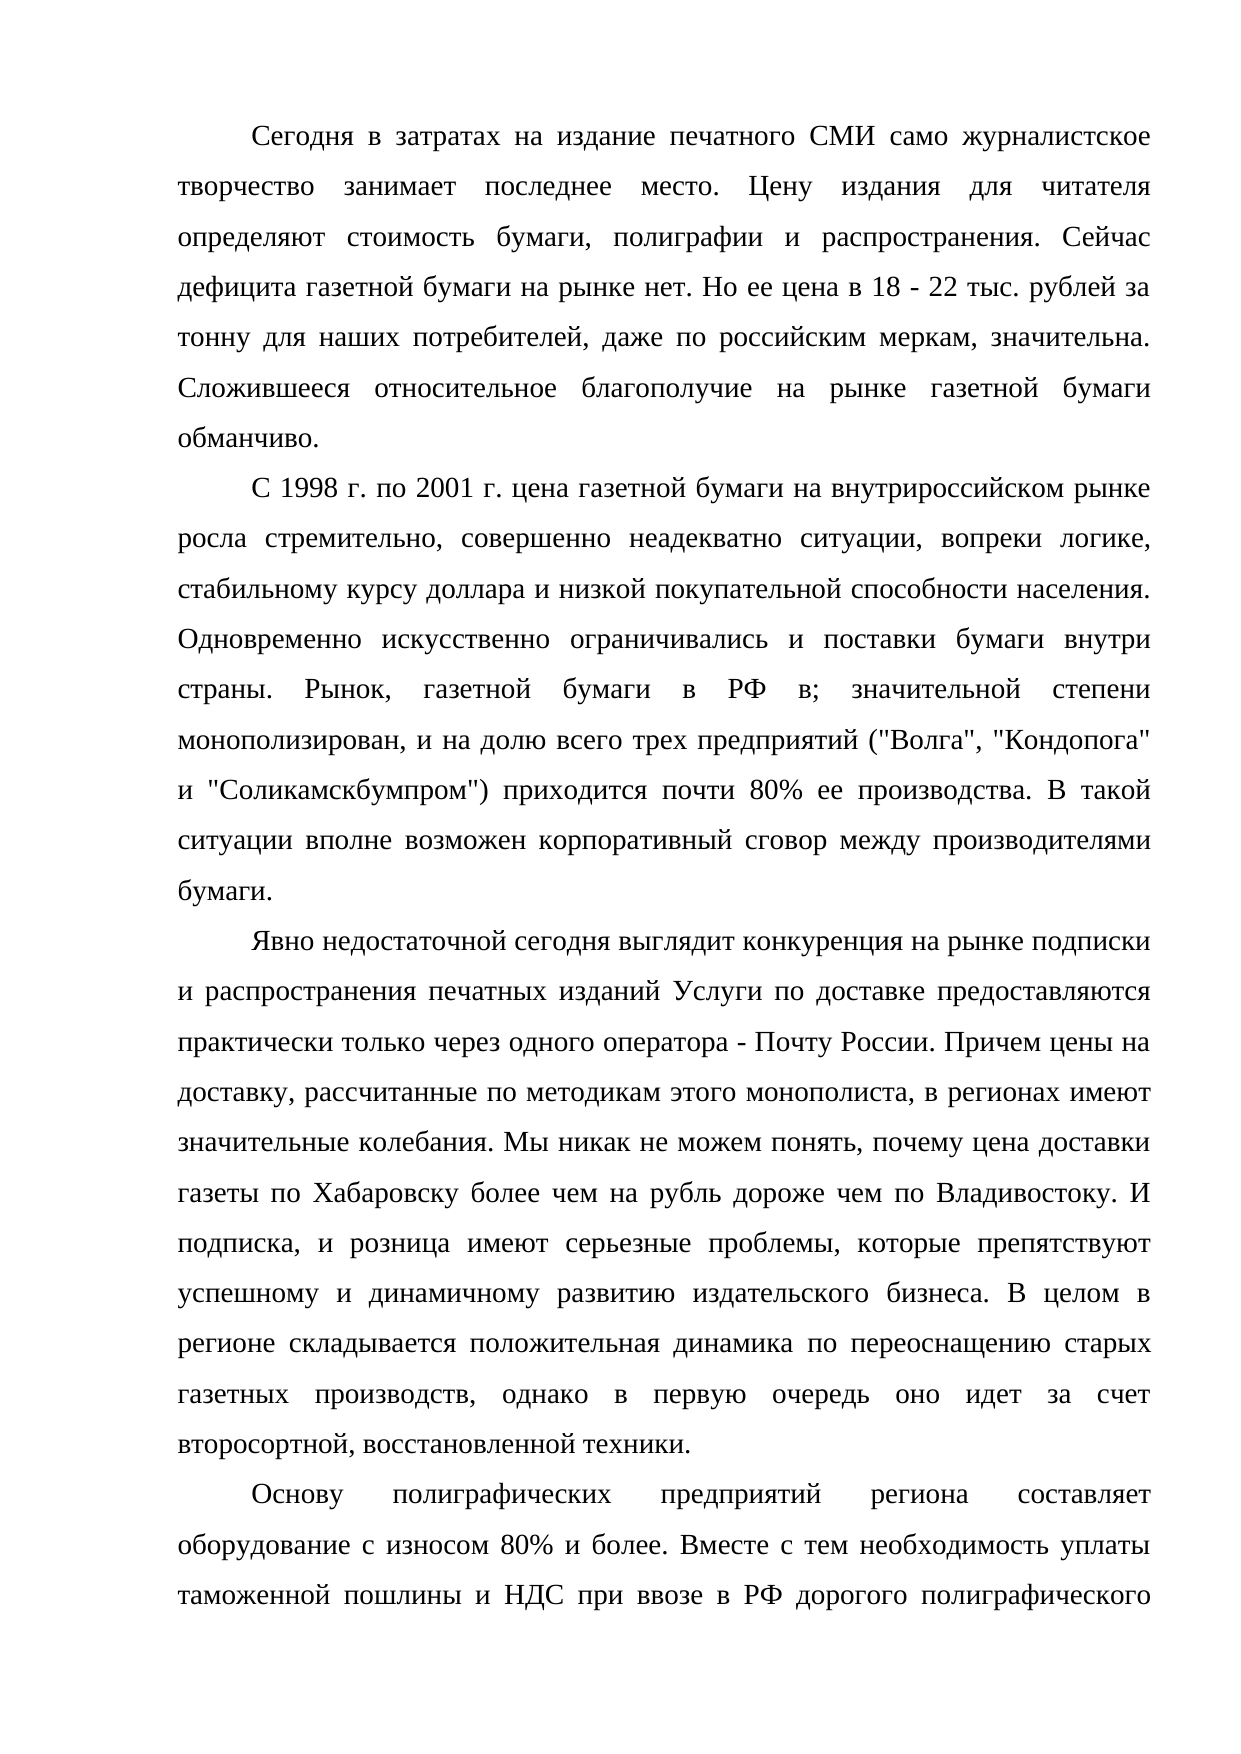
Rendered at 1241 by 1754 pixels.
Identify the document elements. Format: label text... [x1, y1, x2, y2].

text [177, 1477, 1152, 1611]
text С . по . цена газетной бумаги на внутрироссийском рынке росла стремительно, совершенно неадекватно ситуации, вопреки логике, стабильному курсу доллара и низкой покупательной способности населения. Одновременно искусственно ограничивались и поставки бумаги внутри страны. Рынок, газетной бумаги в РФ в; значительной степени монополизирован, и на долю всего трех предприятий ("Волга", "Кондопога" и "Соликамскбумпром") приходится почти 80% ее производства. В такой ситуации вполне возможен корпоративный сговор между производителями бумаги. [177, 470, 1152, 906]
text Явно недостаточной сегодня выглядит конкуренция на рынке подписки и распространения печатных изданий Услуги по доставке предоставляются практически только через одного оператора - Почту России. Причем цены на доставку, рассчитанные по методикам этого монополиста, в регионах имеют значительные колебания. Мы никак не можем понять, почему цена доставки газеты по Хабаровску более чем на рубль дороже чем по Владивостоку. И подписка, и розница имеют серьезные проблемы, которые препятствуют успешному и динамичному развитию издательского бизнеса. В целом в регионе складывается положительная динамика по переоснащению старых газетных производств, однако в первую очередь оно идет за счет второсортной, восстановленной техники. [177, 923, 1152, 1460]
text Сегодня в затратах на издание печатного СМИ само журналистское творчество занимает последнее место. Цену издания для читателя определяют стоимость бумаги, полиграфии и распространения. Сейчас дефицита газетной бумаги на рынке нет. Но ее цена в 18 - 22 тыс. рублей за тонну для наших потребителей, даже по российским меркам, значительна. Сложившееся относительное благополучие на рынке газетной бумаги обманчиво. [177, 118, 1152, 453]
